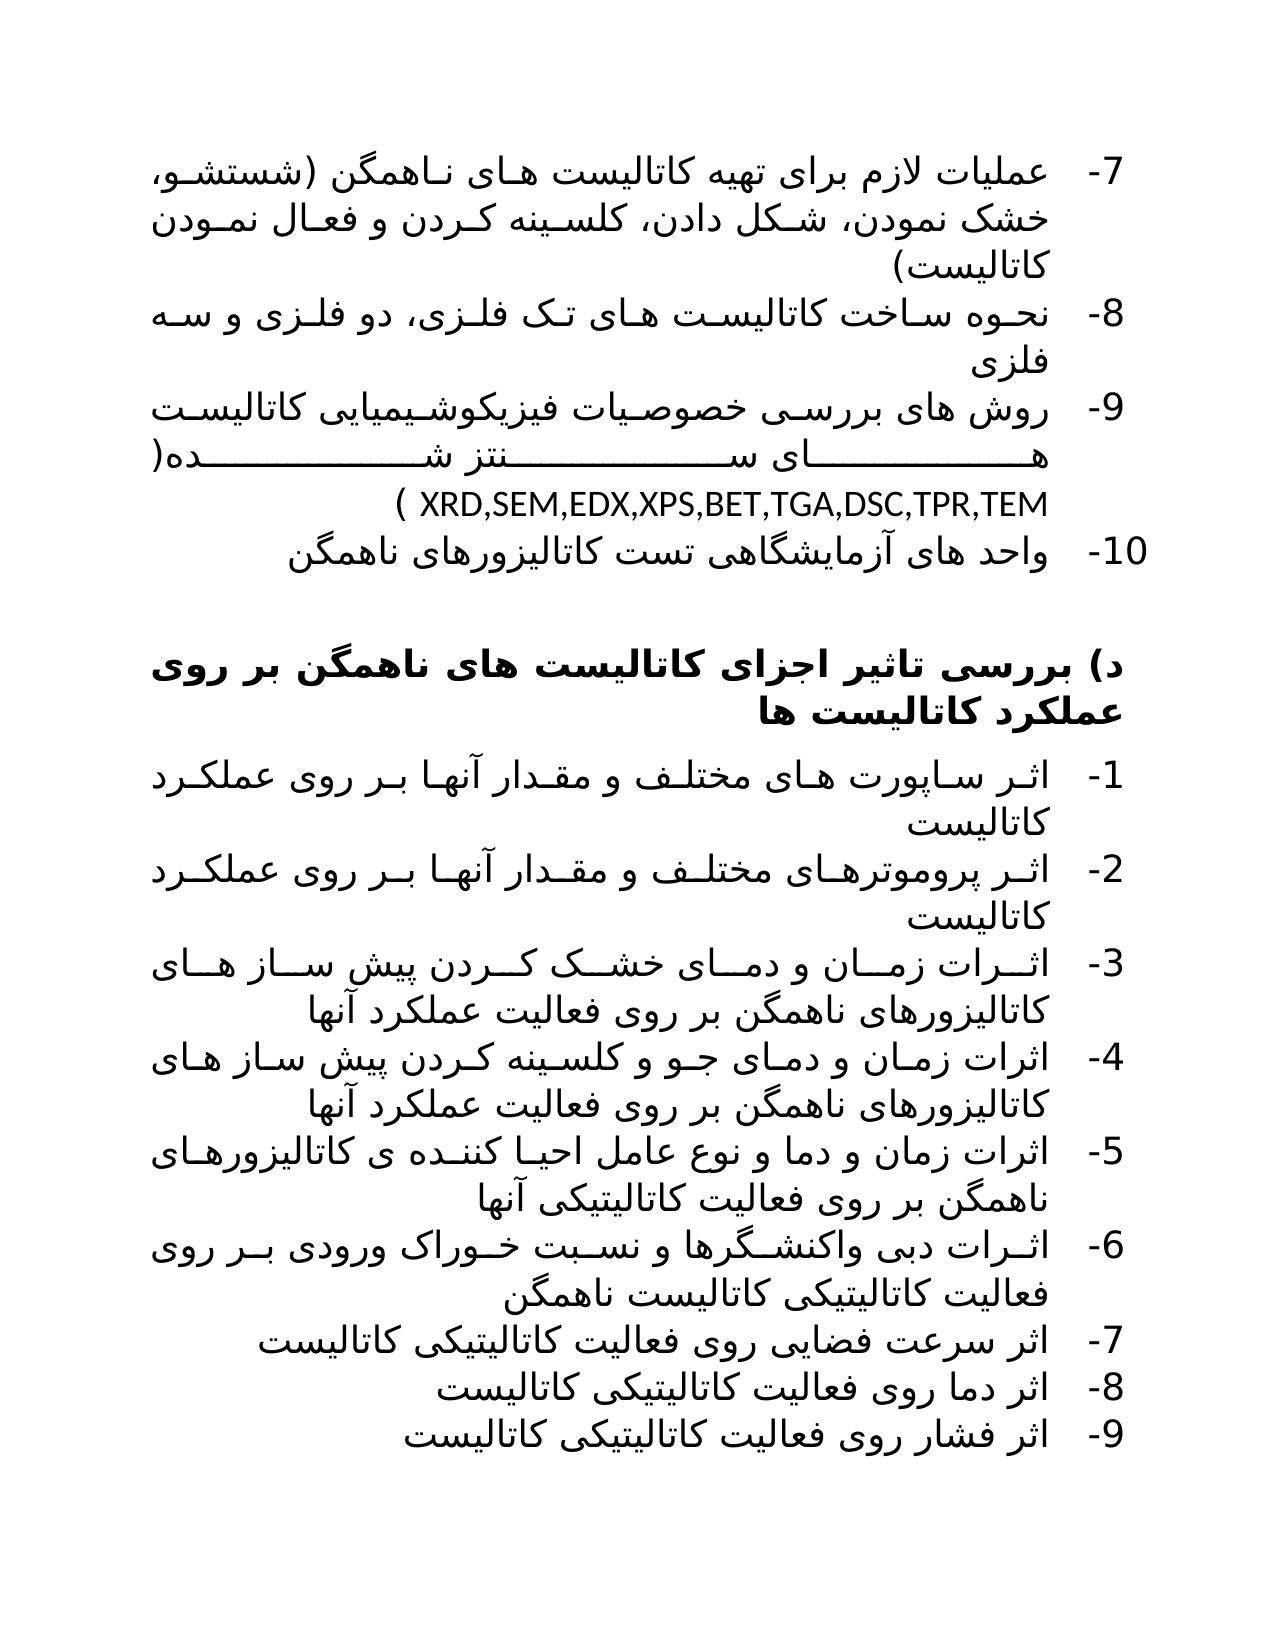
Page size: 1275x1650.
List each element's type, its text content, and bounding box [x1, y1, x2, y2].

list اثرات زمان و دمای جو و کلسینه کردن پیش ساز های کاتالیزورهای ناهمگن بر روی فعالیت عملکرد آنها [150, 1036, 1087, 1127]
list عملیات لازم برای تهیه کاتالیست های ناهمگن (شستشو، خشک نمودن، شکل دادن، کلسینه کردن و فعال نمودن کاتالیست) [150, 150, 1087, 288]
list اثرات زمان و دمای خشک کردن پیش ساز های کاتالیزورهای ناهمگن بر روی فعالیت عملکرد آنها [150, 942, 1087, 1032]
list اثر فشار روی فعالیت کاتالیتیکی کاتالیست [150, 1412, 1087, 1456]
text د) بررسی تاثیر اجزای کاتالیست های ناهمگن بر روی عملکرد کاتالیست ها [150, 642, 1125, 733]
list اثر دما روی فعالیت کاتالیتیکی کاتالیست [150, 1365, 1087, 1409]
list روش های بررسی خصوصیات فیزیکوشیمیایی کاتالیست های سنتز شده( XRD,SEM,EDX,XPS,BET,TGA,DSC,TPR,TEM ) [150, 385, 1087, 526]
list اثرات زمان و دما و نوع عامل احیا کننده ی کاتالیزورهای ناهمگن بر روی فعالیت کاتالیتیکی آنها [150, 1130, 1087, 1221]
list اثرات دبی واکنشگرها و نسبت خوراک ورودی بر روی فعالیت کاتالیتیکی کاتالیست ناهمگن [150, 1224, 1087, 1315]
list اثر سرعت فضایی روی فعالیت کاتالیتیکی کاتالیست [150, 1318, 1087, 1362]
list اثر پروموترهای مختلف و مقدار آنها بر روی عملکرد کاتالیست [150, 847, 1087, 938]
list اثر ساپورت های مختلف و مقدار آنها بر روی عملکرد کاتالیست [150, 753, 1087, 844]
list نحوه ساخت کاتالیست های تک فلزی، دو فلزی و سه فلزی [150, 291, 1087, 382]
list واحد های آزمایشگاهی تست کاتالیزورهای ناهمگن [150, 529, 1087, 573]
